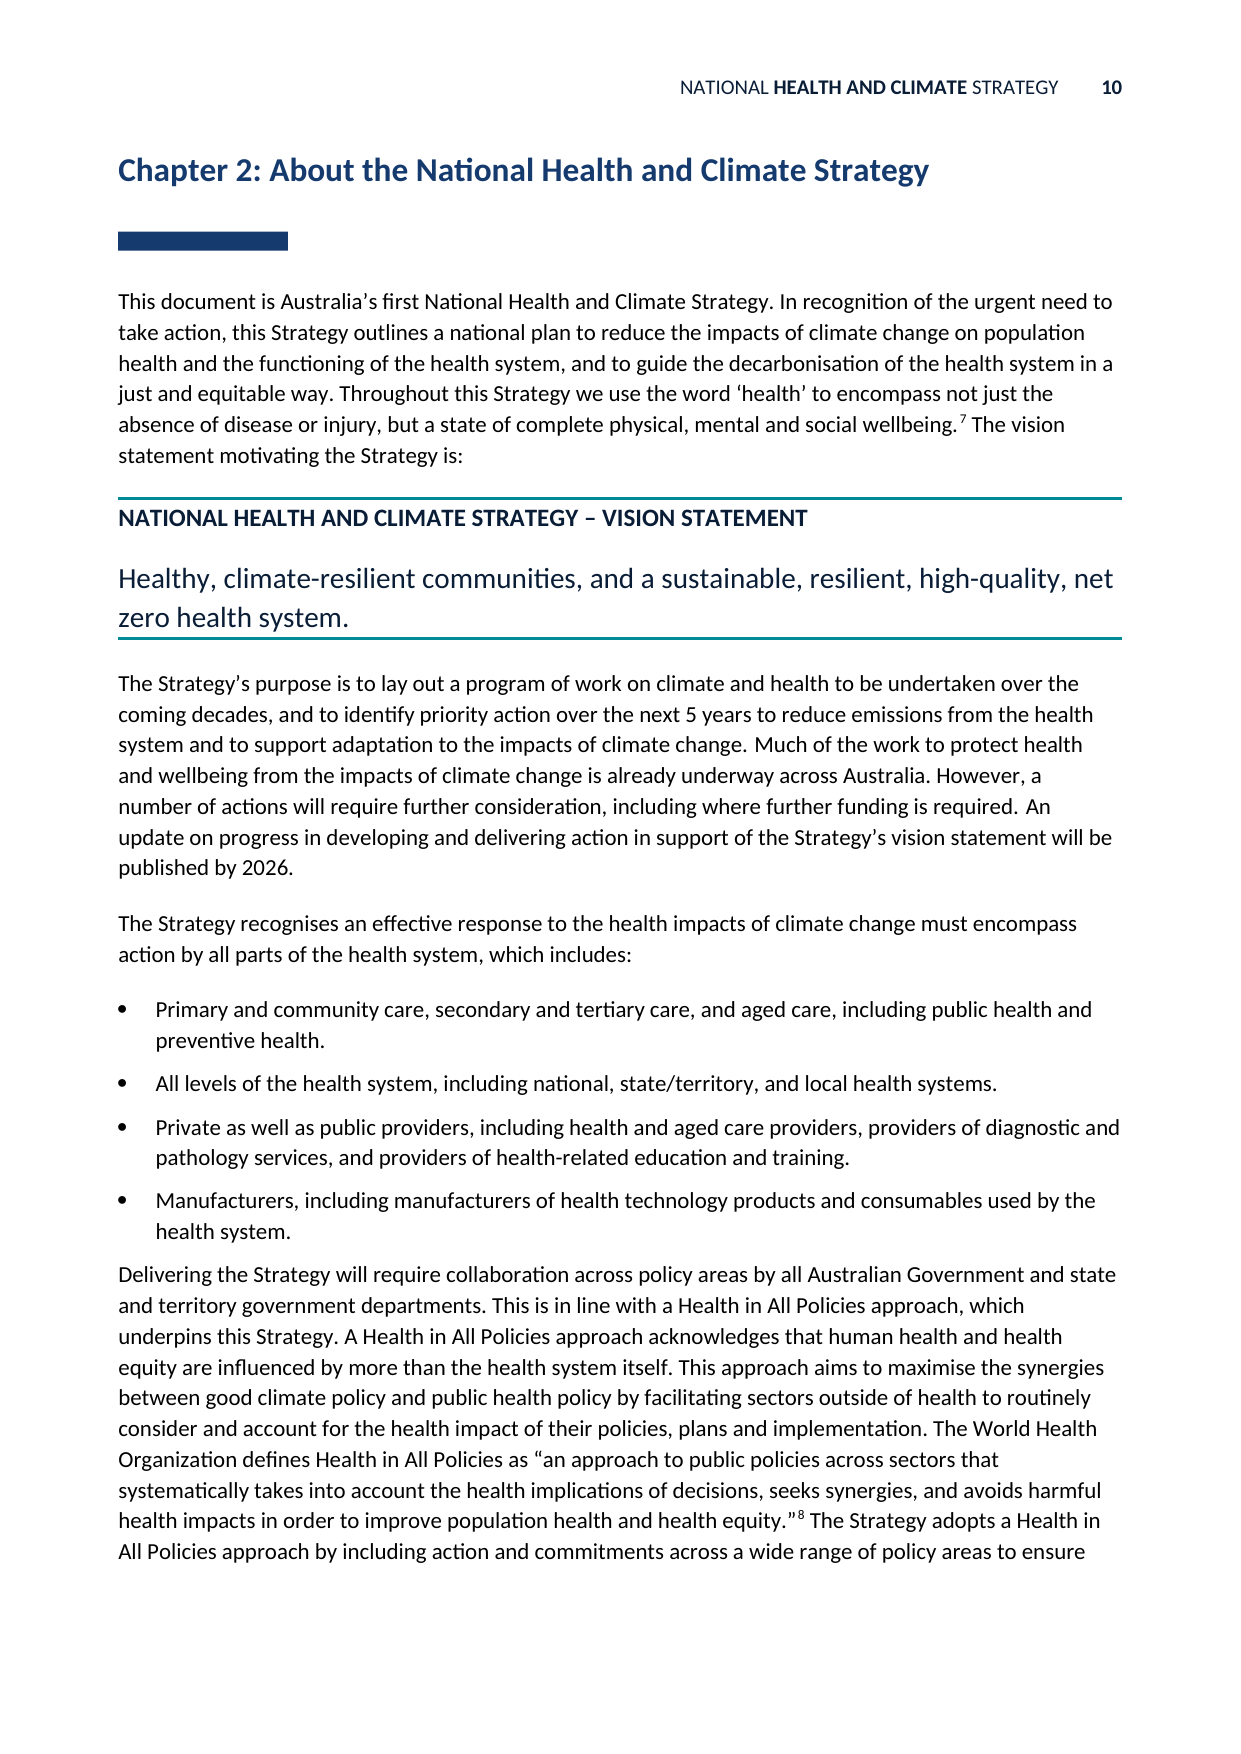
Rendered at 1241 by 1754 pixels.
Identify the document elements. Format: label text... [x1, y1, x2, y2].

text This document is Australia’s first National Health and Climate Strategy. In recognition of the urgent need to take action, this Strategy outlines a national plan to reduce the impacts of climate change on population health and the functioning of the health system, and to guide the decarbonisation of the health system in a just and equitable way. Throughout this Strategy we use the word ‘health’ to encompass not just the absence of disease or injury, but a state of complete physical, mental and social wellbeing. The vision statement motivating the Strategy is: [118, 287, 1122, 469]
subtitle Chapter 2: About the National Health and Climate Strategy [118, 149, 1122, 190]
text The Strategy’s purpose is to lay out a program of work on climate and health to be undertaken over the coming decades, and to identify priority action over the next 5 years to reduce emissions from the health system and to support adaptation to the impacts of climate change. Much of the work to protect health and wellbeing from the impacts of climate change is already underway across Australia. However, a number of actions will require further consideration, including where further funding is required. An update on progress in developing and delivering action in support of the Strategy’s vision statement will be published by 2026. [118, 669, 1122, 881]
text Manufacturers, including manufacturers of health technology products and consumables used by the health system. [118, 1187, 1122, 1245]
text Primary and community care, secondary and tertiary care, and aged care, including public health and preventive health. [118, 996, 1122, 1054]
text NATIONAL HEALTH AND CLIMATE STRATEGY – VISION STATEMENT [118, 500, 1122, 532]
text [118, 1261, 1122, 1565]
text All levels of the health system, including national, state/territory, and local health systems. [118, 1069, 1122, 1097]
text Private as well as public providers, including health and aged care providers, providers of diagnostic and pathology services, and providers of health-related education and training. [118, 1113, 1122, 1171]
text Healthy, climate-resilient communities, and a sustainable, resilient, high-quality, net zero health system. [118, 555, 1122, 637]
text The Strategy recognises an effective response to the health impacts of climate change must encompass action by all parts of the health system, which includes: [118, 909, 1122, 968]
